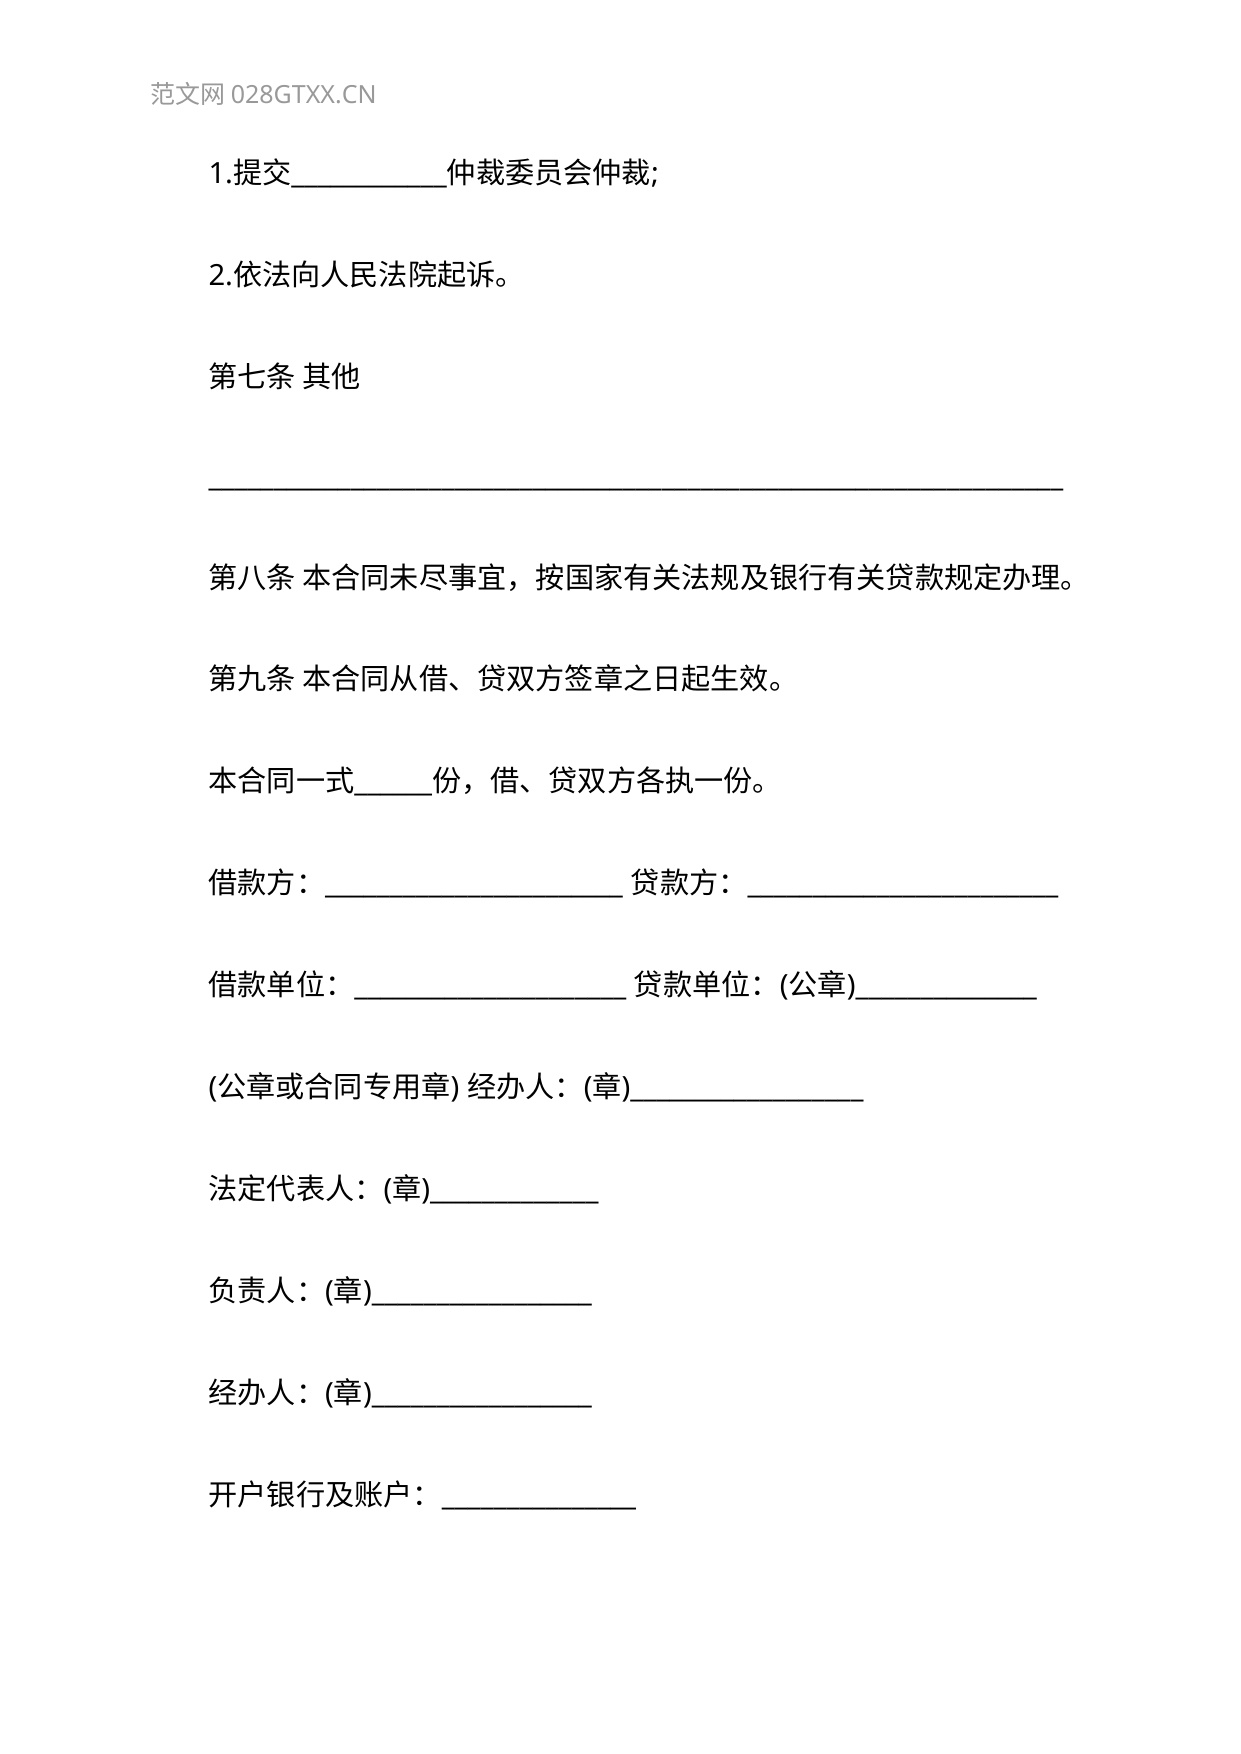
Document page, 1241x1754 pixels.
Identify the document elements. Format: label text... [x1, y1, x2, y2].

text 借款方：_______________________ 贷款方：________________________ [150, 860, 1090, 902]
text 法定代表人：(章)_____________ [150, 1166, 1090, 1208]
text 负责人：(章)_________________ [150, 1268, 1090, 1310]
text 第八条 本合同未尽事宜，按国家有关法规及银行有关贷款规定办理。 [150, 554, 1090, 596]
text __________________________________________________________________ [150, 456, 1090, 495]
text 第七条 其他 [150, 354, 1090, 396]
text 本合同一式______份，借、贷双方各执一份。 [150, 758, 1090, 800]
text 1.提交____________仲裁委员会仲裁; [150, 150, 1090, 192]
text (公章或合同专用章) 经办人：(章)__________________ [150, 1064, 1090, 1106]
text 借款单位：_____________________ 贷款单位：(公章)______________ [150, 962, 1090, 1004]
text 开户银行及账户：_______________ [150, 1472, 1090, 1514]
text 经办人：(章)_________________ [150, 1369, 1090, 1412]
text 2.依法向人民法院起诉。 [150, 252, 1090, 294]
text 第九条 本合同从借、贷双方签章之日起生效。 [150, 656, 1090, 698]
